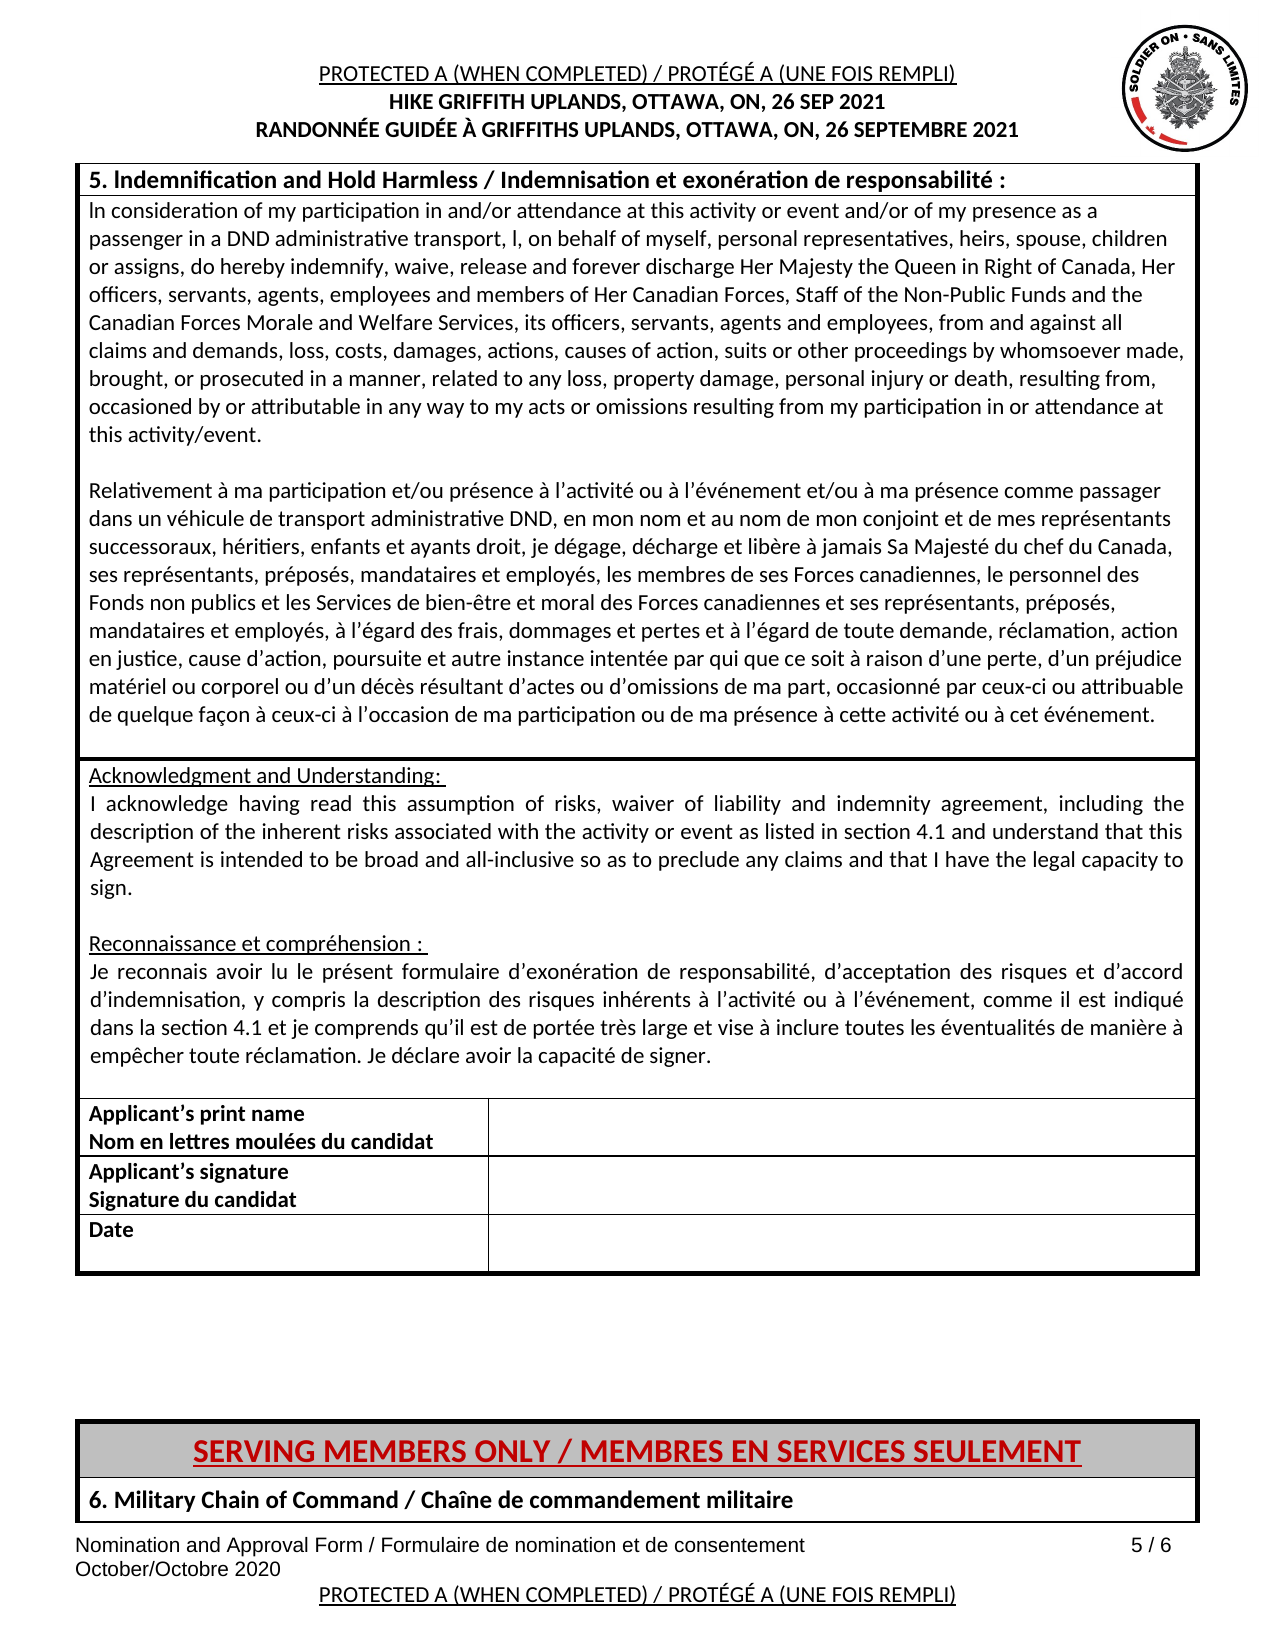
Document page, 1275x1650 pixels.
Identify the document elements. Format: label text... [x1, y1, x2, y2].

table_cell Date [80, 1215, 488, 1271]
table_header SERVING MEMBERS ONLY / MEMBRES EN SERVICES SEULEMENT [80, 1424, 1195, 1477]
table_cell Acknowledgment and Understanding: I acknowledge having read this assumption of risks, waiver of liability and indemnity agreement, including the description of the inherent risks associated with the activity or event as listed in section 4.1 and understand that this Agreement is intended to be broad and all-inclusive so as to preclude any claims and that I have the legal capacity to sign. Reconnaissance et compréhension : Je reconnais avoir lu le présent formulaire d’exonération de responsabilité, d’acceptation des risques et d’accord d’indemnisation, y compris la description des risques inhérents à l’activité ou à l’événement, comme il est indiqué dans la section 4.1 et je comprends qu’il est de portée très large et vise à inclure toutes les éventualités de manière à empêcher toute réclamation. Je déclare avoir la capacité de signer. [80, 761, 1195, 1097]
table_cell 6. Military Chain of Command / Chaîne de commandement militaire [80, 1478, 1195, 1521]
table_cell Applicant’s print name Nom en lettres moulées du candidat [80, 1099, 488, 1155]
table_cell Applicant’s signature Signature du candidat [80, 1157, 488, 1213]
picture [1111, 9, 1259, 157]
table_cell 5. lndemnification and Hold Harmless / Indemnisation et exonération de responsabilité : [80, 164, 1195, 194]
table_cell [489, 1157, 1195, 1213]
table_cell [489, 1215, 1195, 1271]
table_cell ln consideration of my participation in and/or attendance at this activity or event and/or of my presence as a passenger in a DND administrative transport, l, on behalf of myself, personal representatives, heirs, spouse, children or assigns, do hereby indemnify, waive, release and forever discharge Her Majesty the Queen in Right of Canada, Her officers, servants, agents, employees and members of Her Canadian Forces, Staff of the Non-Public Funds and the Canadian Forces Morale and Welfare Services, its officers, servants, agents and employees, from and against all claims and demands, loss, costs, damages, actions, causes of action, suits or other proceedings by whomsoever made, brought, or prosecuted in a manner, related to any loss, property damage, personal injury or death, resulting from, occasioned by or attributable in any way to my acts or omissions resulting from my participation in or attendance at this activity/event. Relativement à ma participation et/ou présence à l’activité ou à l’événement et/ou à ma présence comme passager dans un véhicule de transport administrative DND, en mon nom et au nom de mon conjoint et de mes représentants successoraux, héritiers, enfants et ayants droit, je dégage, décharge et libère à jamais Sa Majesté du chef du Canada, ses représentants, préposés, mandataires et employés, les membres de ses Forces canadiennes, le personnel des Fonds non publics et les Services de bien-être et moral des Forces canadiennes et ses représentants, préposés, mandataires et employés, à l’égard des frais, dommages et pertes et à l’égard de toute demande, réclamation, action en justice, cause d’action, poursuite et autre instance intentée par qui que ce soit à raison d’une perte, d’un préjudice matériel ou corporel ou d’un décès résultant d’actes ou d’omissions de ma part, occasionné par ceux-ci ou attribuable de quelque façon à ceux-ci à l’occasion de ma participation ou de ma présence à cette activité ou à cet événement. [80, 196, 1195, 757]
table_cell [489, 1099, 1195, 1155]
